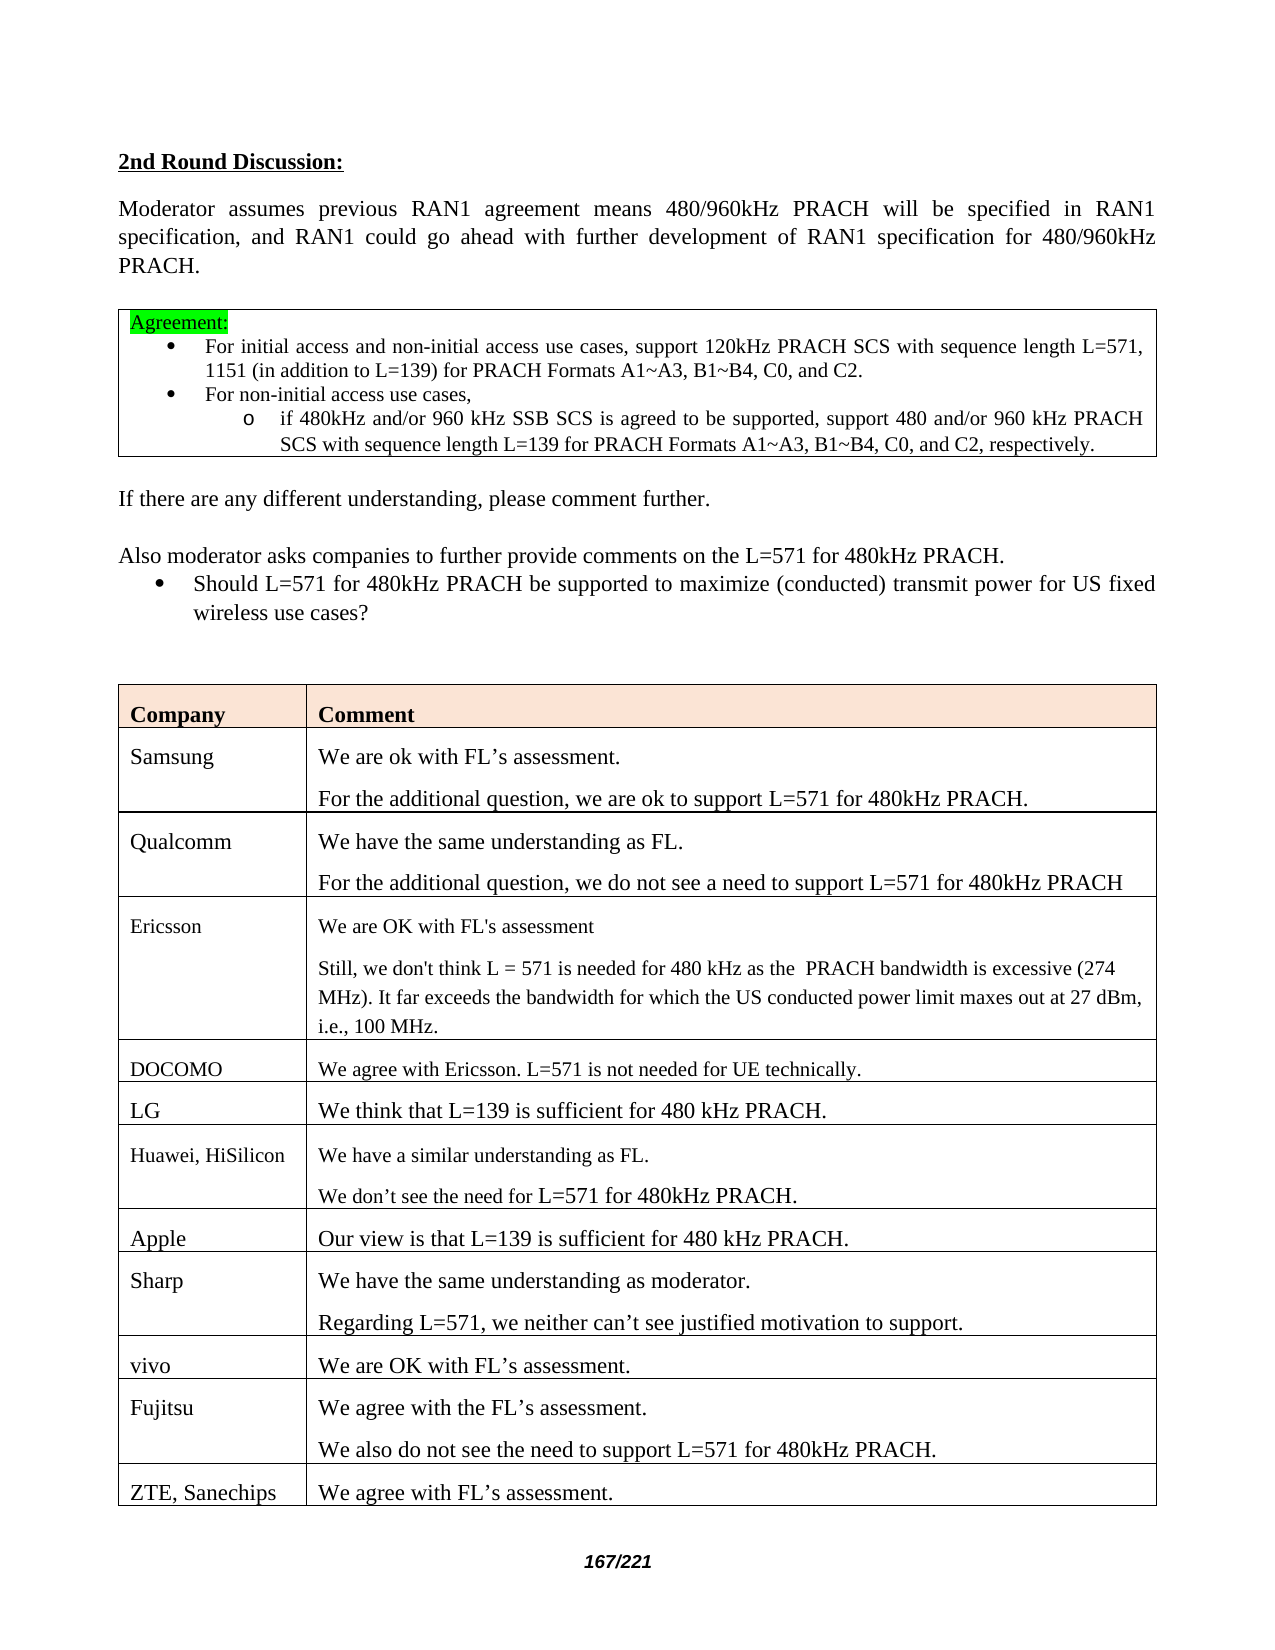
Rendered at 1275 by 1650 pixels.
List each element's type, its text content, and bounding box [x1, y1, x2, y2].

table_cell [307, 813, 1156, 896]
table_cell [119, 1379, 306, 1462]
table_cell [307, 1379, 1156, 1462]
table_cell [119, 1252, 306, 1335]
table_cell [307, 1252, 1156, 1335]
text Moderator assumes previous RAN1 agreement means 480/960kHz PRACH will be specified in RAN1 specification, and RAN1 could go ahead with further development of RAN1 specification for 480/960kHz PRACH. [118, 195, 1157, 278]
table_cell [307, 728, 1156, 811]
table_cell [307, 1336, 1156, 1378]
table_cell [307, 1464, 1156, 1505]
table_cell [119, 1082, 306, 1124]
list Should L=571 for 480kHz PRACH be supported to maximize (conducted) transmit power for US fixed wireless use cases? [156, 571, 1157, 625]
subtitle 2nd Round Discussion: [118, 148, 1157, 174]
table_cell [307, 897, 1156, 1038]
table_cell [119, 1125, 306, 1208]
text Also moderator asks companies to further provide comments on the L=571 for 480kHz PRACH. [118, 542, 1157, 568]
text If there are any different understanding, please comment further. [118, 485, 1157, 512]
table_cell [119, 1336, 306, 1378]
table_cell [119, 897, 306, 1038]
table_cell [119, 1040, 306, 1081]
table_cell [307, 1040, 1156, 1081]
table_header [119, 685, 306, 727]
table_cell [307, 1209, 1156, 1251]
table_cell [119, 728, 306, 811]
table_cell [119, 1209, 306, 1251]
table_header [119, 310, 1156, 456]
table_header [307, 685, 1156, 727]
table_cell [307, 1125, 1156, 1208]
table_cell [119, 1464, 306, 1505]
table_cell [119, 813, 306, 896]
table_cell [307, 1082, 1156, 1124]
